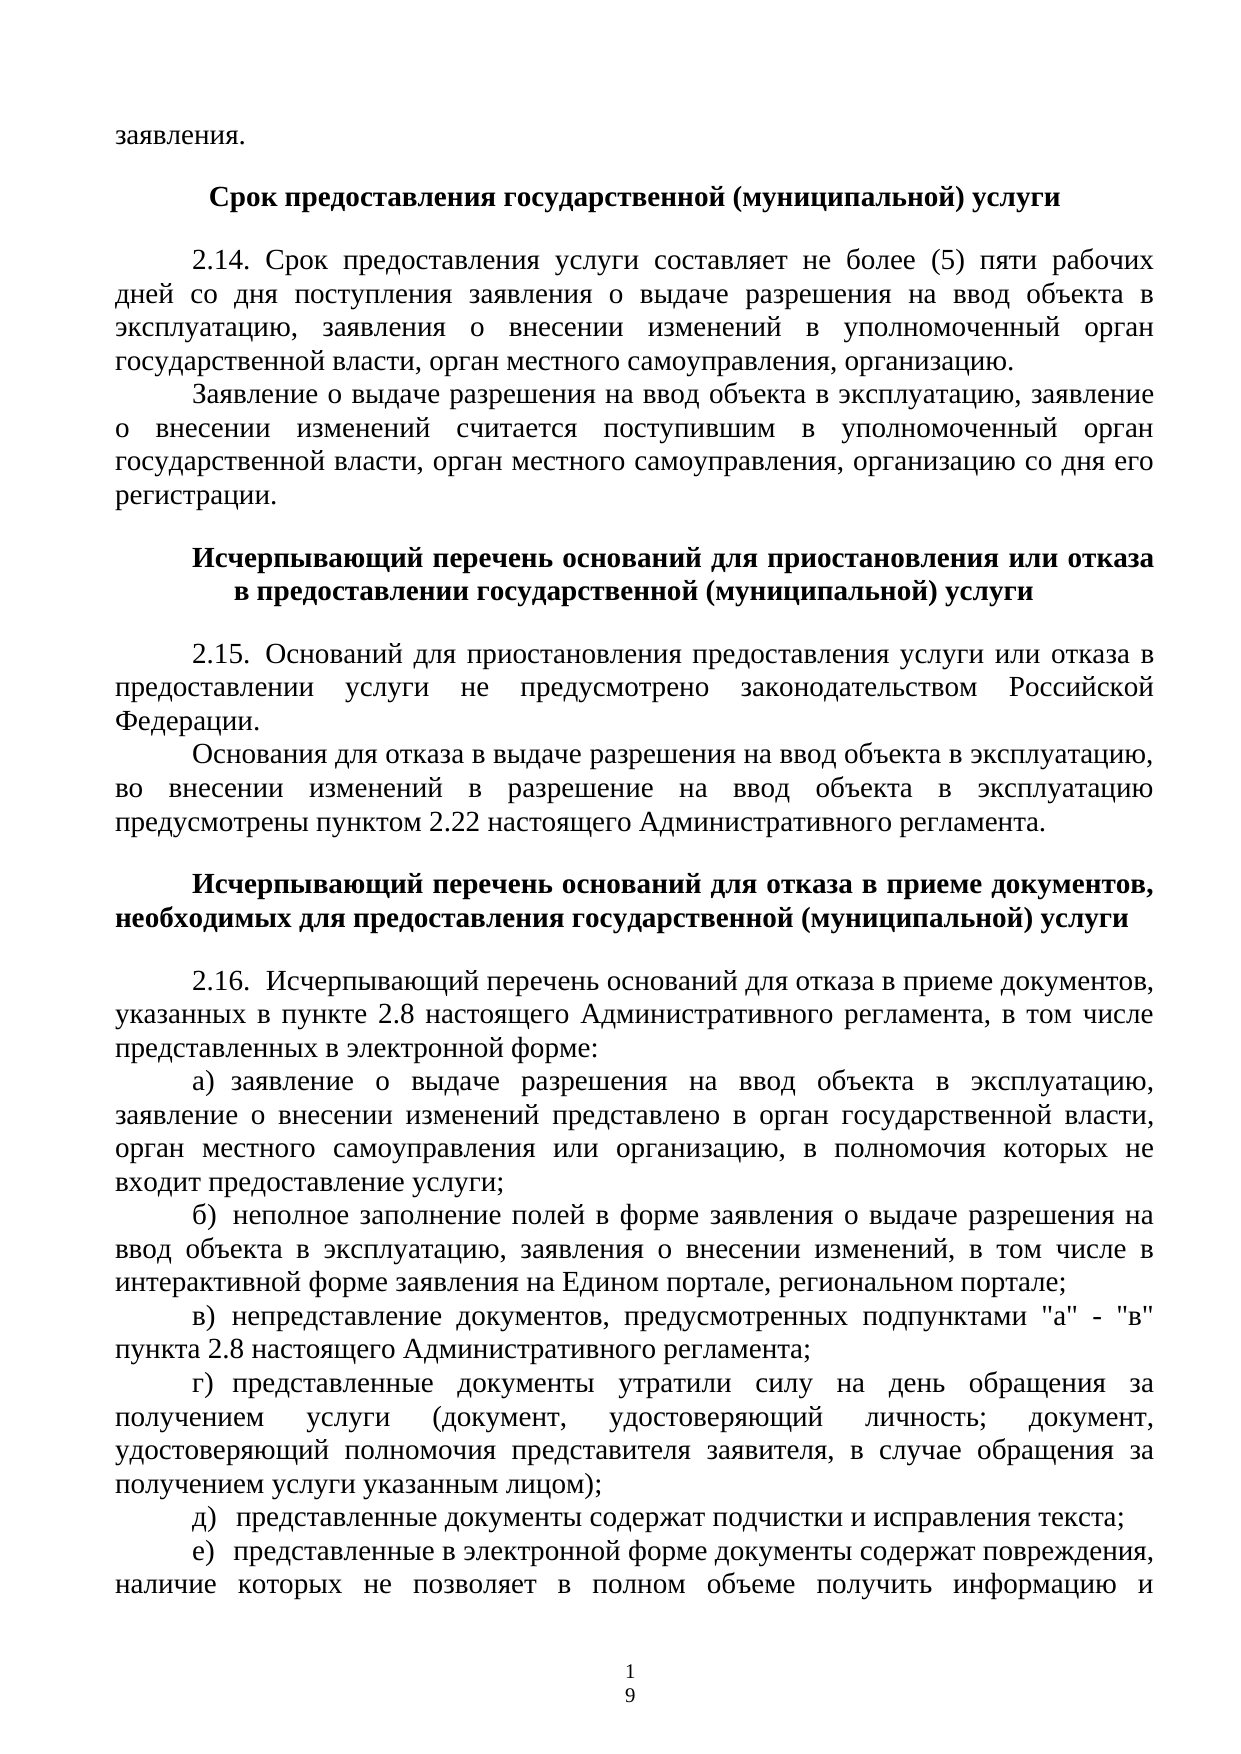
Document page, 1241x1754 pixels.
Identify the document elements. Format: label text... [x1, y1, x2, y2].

text Заявление о выдаче разрешения на ввод объекта в эксплуатацию, заявление о внесении изменений считается поступившим в уполномоченный орган государственной власти, орган местного самоуправления, организацию со дня его регистрации. [115, 376, 1155, 511]
list Оснований для приостановления предоставления услуги или отказа в предоставлении услуги не предусмотрено законодательством Российской Федерации. [115, 636, 1155, 737]
text б) неполное заполнение полей в форме заявления о выдаче разрешения на ввод объекта в эксплуатацию, заявления о внесении изменений, в том числе в интерактивной форме заявления на Едином портале, региональном портале; [115, 1197, 1155, 1298]
text Срок предоставления государственной (муниципальной) услуги [115, 179, 1155, 213]
text Основания для отказа в выдаче разрешения на ввод объекта в эксплуатацию, во внесении изменений в разрешение на ввод объекта в эксплуатацию предусмотрены пунктом 2.22 настоящего Административного регламента. [115, 737, 1155, 837]
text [115, 117, 1155, 150]
text Исчерпывающий перечень оснований для отказа в приеме документов, необходимых для предоставления государственной (муниципальной) услуги [115, 866, 1155, 933]
text д) представленные документы содержат подчистки и исправления текста; [115, 1499, 1155, 1533]
list Исчерпывающий перечень оснований для отказа в приеме документов, указанных в пункте 2.8 настоящего Административного регламента, в том числе представленных в электронной форме: [115, 963, 1155, 1063]
text в) непредставление документов, предусмотренных подпунктами "а" - "в" пункта 2.8 настоящего Административного регламента; [115, 1298, 1155, 1365]
list Срок предоставления услуги составляет не более (5) пяти рабочих дней со дня поступления заявления о выдаче разрешения на ввод объекта в эксплуатацию, заявления о внесении изменений в уполномоченный орган государственной власти, орган местного самоуправления, организацию. [115, 242, 1155, 376]
text г) представленные документы утратили силу на день обращения за получением услуги (документ, удостоверяющий личность; документ, удостоверяющий полномочия представителя заявителя, в случае обращения за получением услуги указанным лицом); [115, 1365, 1155, 1499]
text а) заявление о выдаче разрешения на ввод объекта в эксплуатацию, заявление о внесении изменений представлено в орган государственной власти, орган местного самоуправления или организацию, в полномочия которых не входит предоставление услуги; [115, 1063, 1155, 1197]
text Исчерпывающий перечень оснований для приостановления или отказа в предоставлении государственной (муниципальной) услуги [192, 540, 1155, 607]
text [115, 1533, 1155, 1600]
